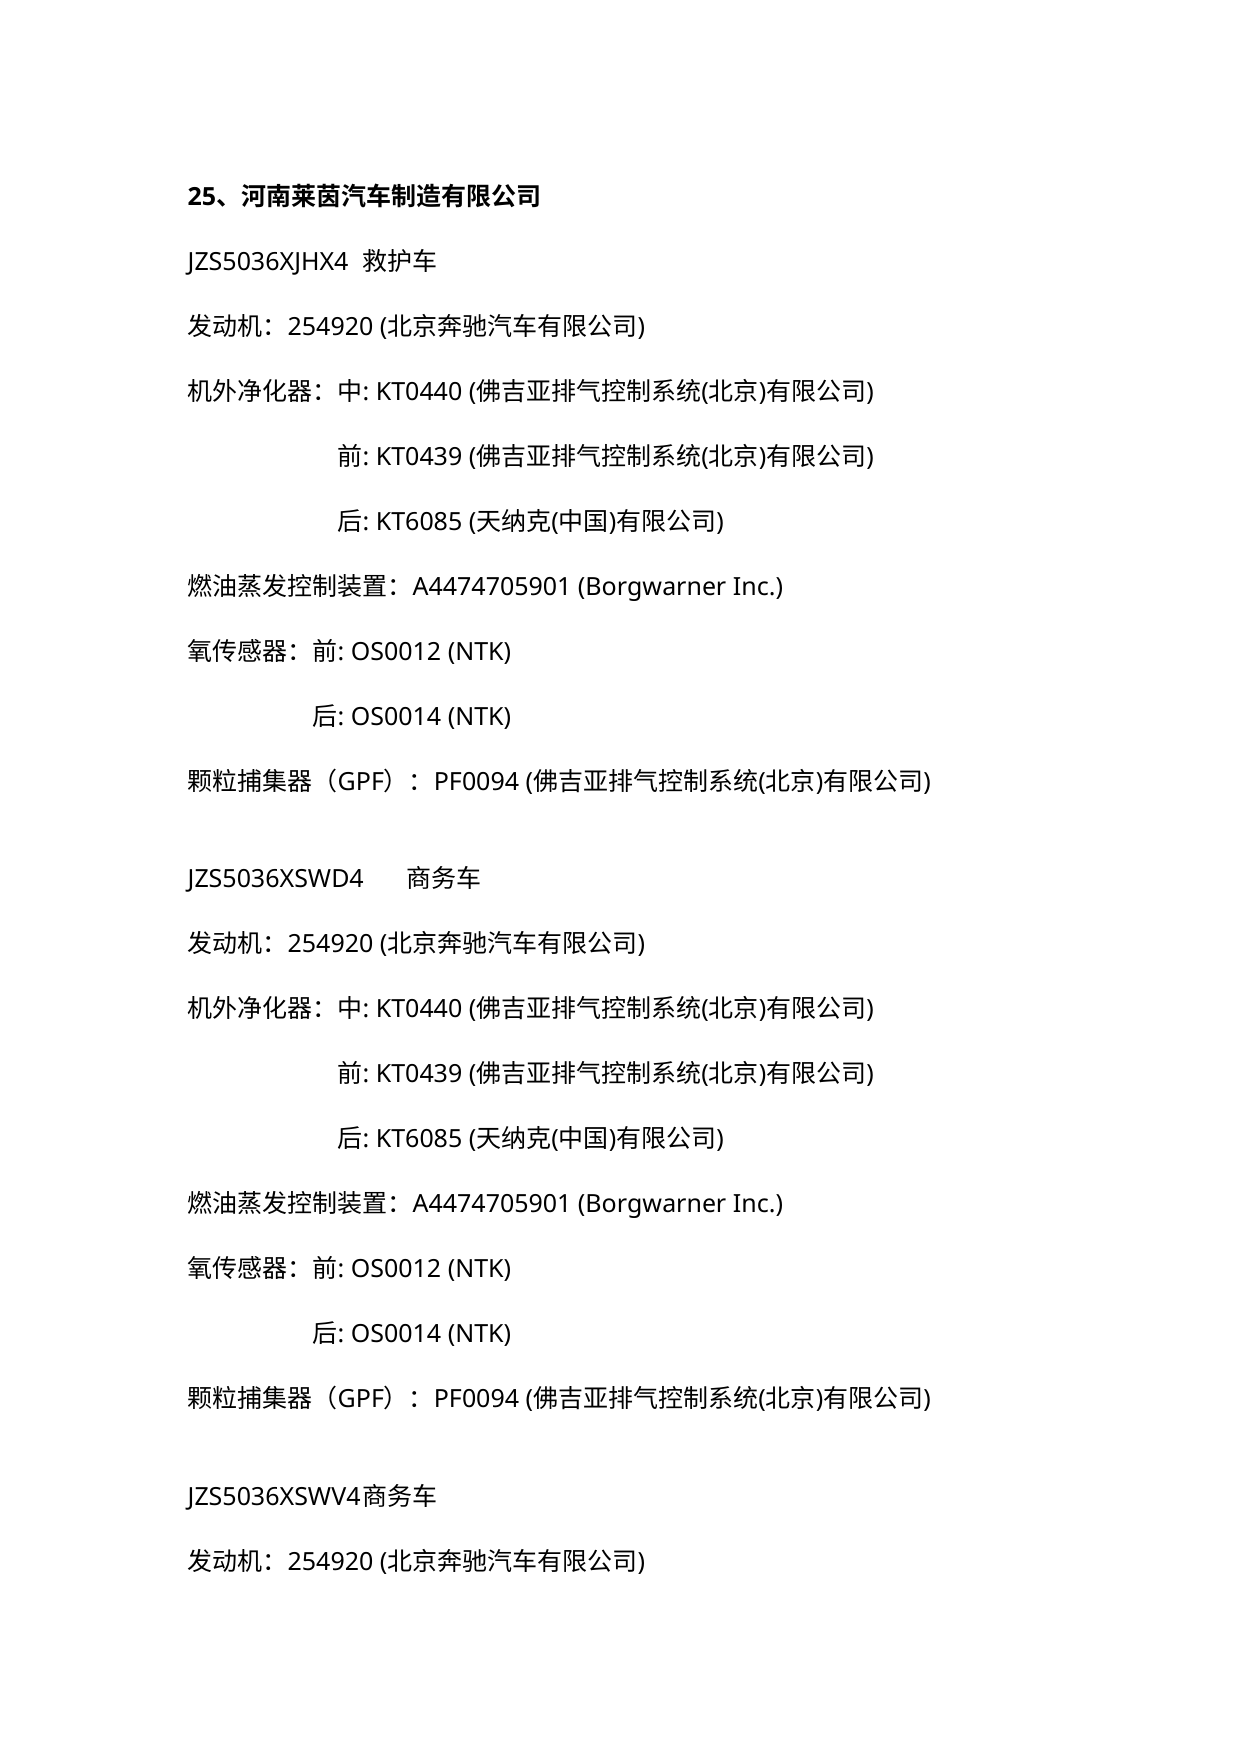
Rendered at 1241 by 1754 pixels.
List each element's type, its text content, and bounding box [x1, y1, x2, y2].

subtitle 25、河南莱茵汽车制造有限公司 [187, 162, 1053, 227]
text 发动机：254920 (北京奔驰汽车有限公司) [187, 292, 1053, 357]
text 后: KT6085 (天纳克(中国)有限公司) [187, 1104, 1053, 1169]
text 颗粒捕集器（GPF）：PF0094 (佛吉亚排气控制系统(北京)有限公司) [187, 747, 1053, 812]
text 燃油蒸发控制装置：A4474705901 (Borgwarner Inc.) [187, 552, 1053, 617]
text JZS5036XSWV4 商务车 [187, 1462, 1053, 1527]
text 氧传感器：前: OS0012 (NTK) [187, 617, 1053, 682]
text JZS5036XJHX4 救护车 [187, 227, 1053, 292]
text 机外净化器：中: KT0440 (佛吉亚排气控制系统(北京)有限公司) [187, 974, 1053, 1039]
text 发动机：254920 (北京奔驰汽车有限公司) [187, 909, 1053, 974]
text 后: OS0014 (NTK) [187, 682, 1053, 747]
text 后: OS0014 (NTK) [187, 1299, 1053, 1364]
text 颗粒捕集器（GPF）：PF0094 (佛吉亚排气控制系统(北京)有限公司) [187, 1364, 1053, 1429]
text 氧传感器：前: OS0012 (NTK) [187, 1234, 1053, 1299]
text 机外净化器：中: KT0440 (佛吉亚排气控制系统(北京)有限公司) [187, 357, 1053, 422]
text 后: KT6085 (天纳克(中国)有限公司) [187, 487, 1053, 552]
text 燃油蒸发控制装置：A4474705901 (Borgwarner Inc.) [187, 1169, 1053, 1234]
text JZS5036XSWD4 商务车 [187, 844, 1053, 909]
text 前: KT0439 (佛吉亚排气控制系统(北京)有限公司) [187, 1039, 1053, 1104]
text 发动机：254920 (北京奔驰汽车有限公司) [187, 1527, 1053, 1592]
text 前: KT0439 (佛吉亚排气控制系统(北京)有限公司) [187, 422, 1053, 487]
